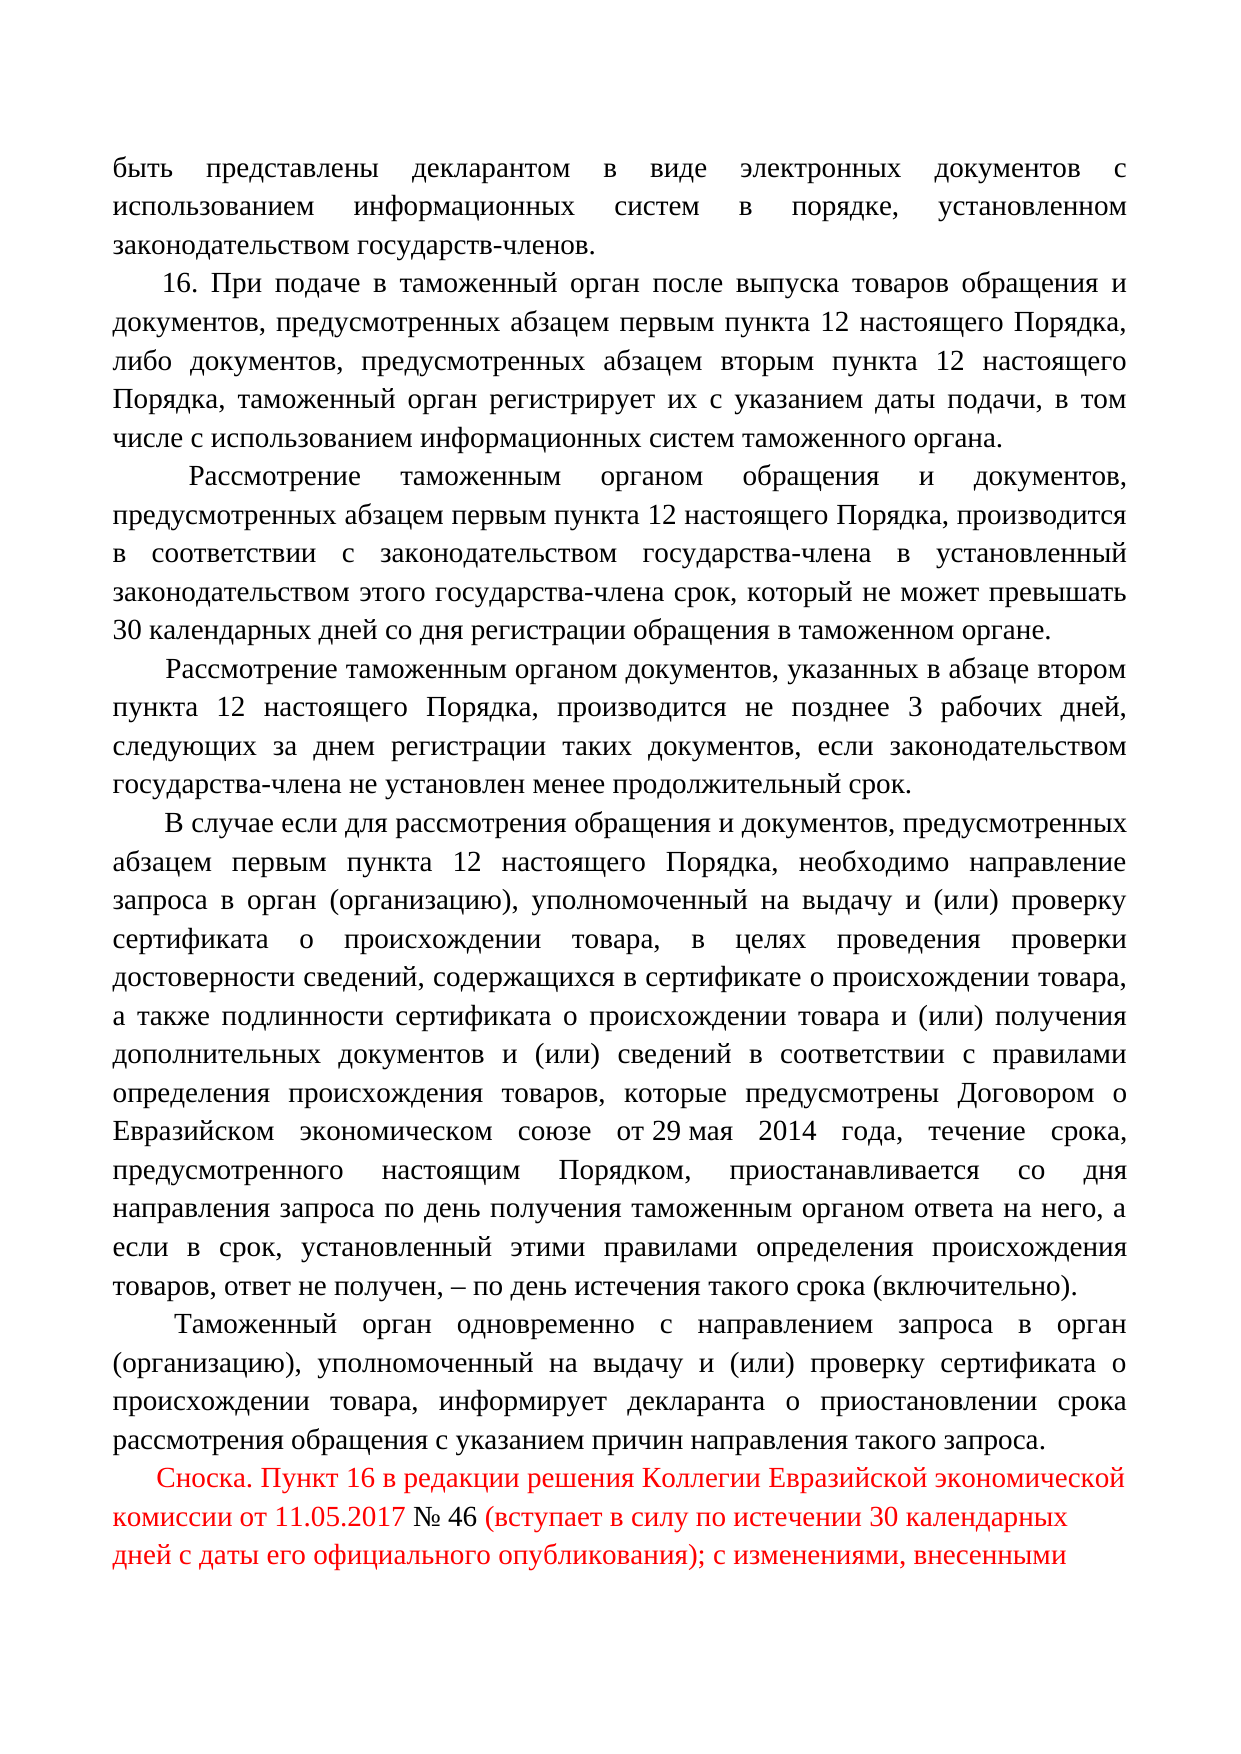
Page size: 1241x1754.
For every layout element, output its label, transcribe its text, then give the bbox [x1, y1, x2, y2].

text В случае если для рассмотрения обращения и документов, предусмотренных абзацем первым пункта 12 настоящего Порядка, необходимо направление запроса в орган (организацию), уполномоченный на выдачу и (или) проверку сертификата о происхождении товара, в целях проведения проверки достоверности сведений, содержащихся в сертификате о происхождении товара, а также подлинности сертификата о происхождении товара и (или) получения дополнительных документов и (или) сведений в соответствии с правилами определения происхождения товаров, которые предусмотрены Договором о Евразийском экономическом союзе от 29 мая 2014 года, течение срока, предусмотренного настоящим Порядком, приостанавливается со дня направления запроса по день получения таможенным органом ответа на него, а если в срок, установленный этими правилами определения происхождения товаров, ответ не получен, – по день истечения такого срока (включительно). [112, 805, 1128, 1301]
text Рассмотрение таможенным органом документов, указанных в абзаце втором пункта 12 настоящего Порядка, производится не позднее 3 рабочих дней, следующих за днем регистрации таких документов, если законодательством государства-члена не установлен менее продолжительный срок. [112, 651, 1128, 800]
text Рассмотрение таможенным органом обращения и документов, предусмотренных абзацем первым пункта 12 настоящего Порядка, производится в соответствии с законодательством государства-члена в установленный законодательством этого государства-члена срок, который не может превышать 30 календарных дней со дня регистрации обращения в таможенном органе. [112, 458, 1128, 646]
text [112, 150, 1128, 261]
text 16. При подаче в таможенный орган после выпуска товаров обращения и документов, предусмотренных абзацем первым пункта 12 настоящего Порядка, либо документов, предусмотренных абзацем вторым пункта 12 настоящего Порядка, таможенный орган регистрирует их с указанием даты подачи, в том числе с использованием информационных систем таможенного органа. [112, 266, 1128, 453]
text Таможенный орган одновременно с направлением запроса в орган (организацию), уполномоченный на выдачу и (или) проверку сертификата о происхождении товара, информирует декларанта о приостановлении срока рассмотрения обращения с указанием причин направления такого запроса. [112, 1306, 1128, 1455]
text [112, 1460, 1128, 1571]
